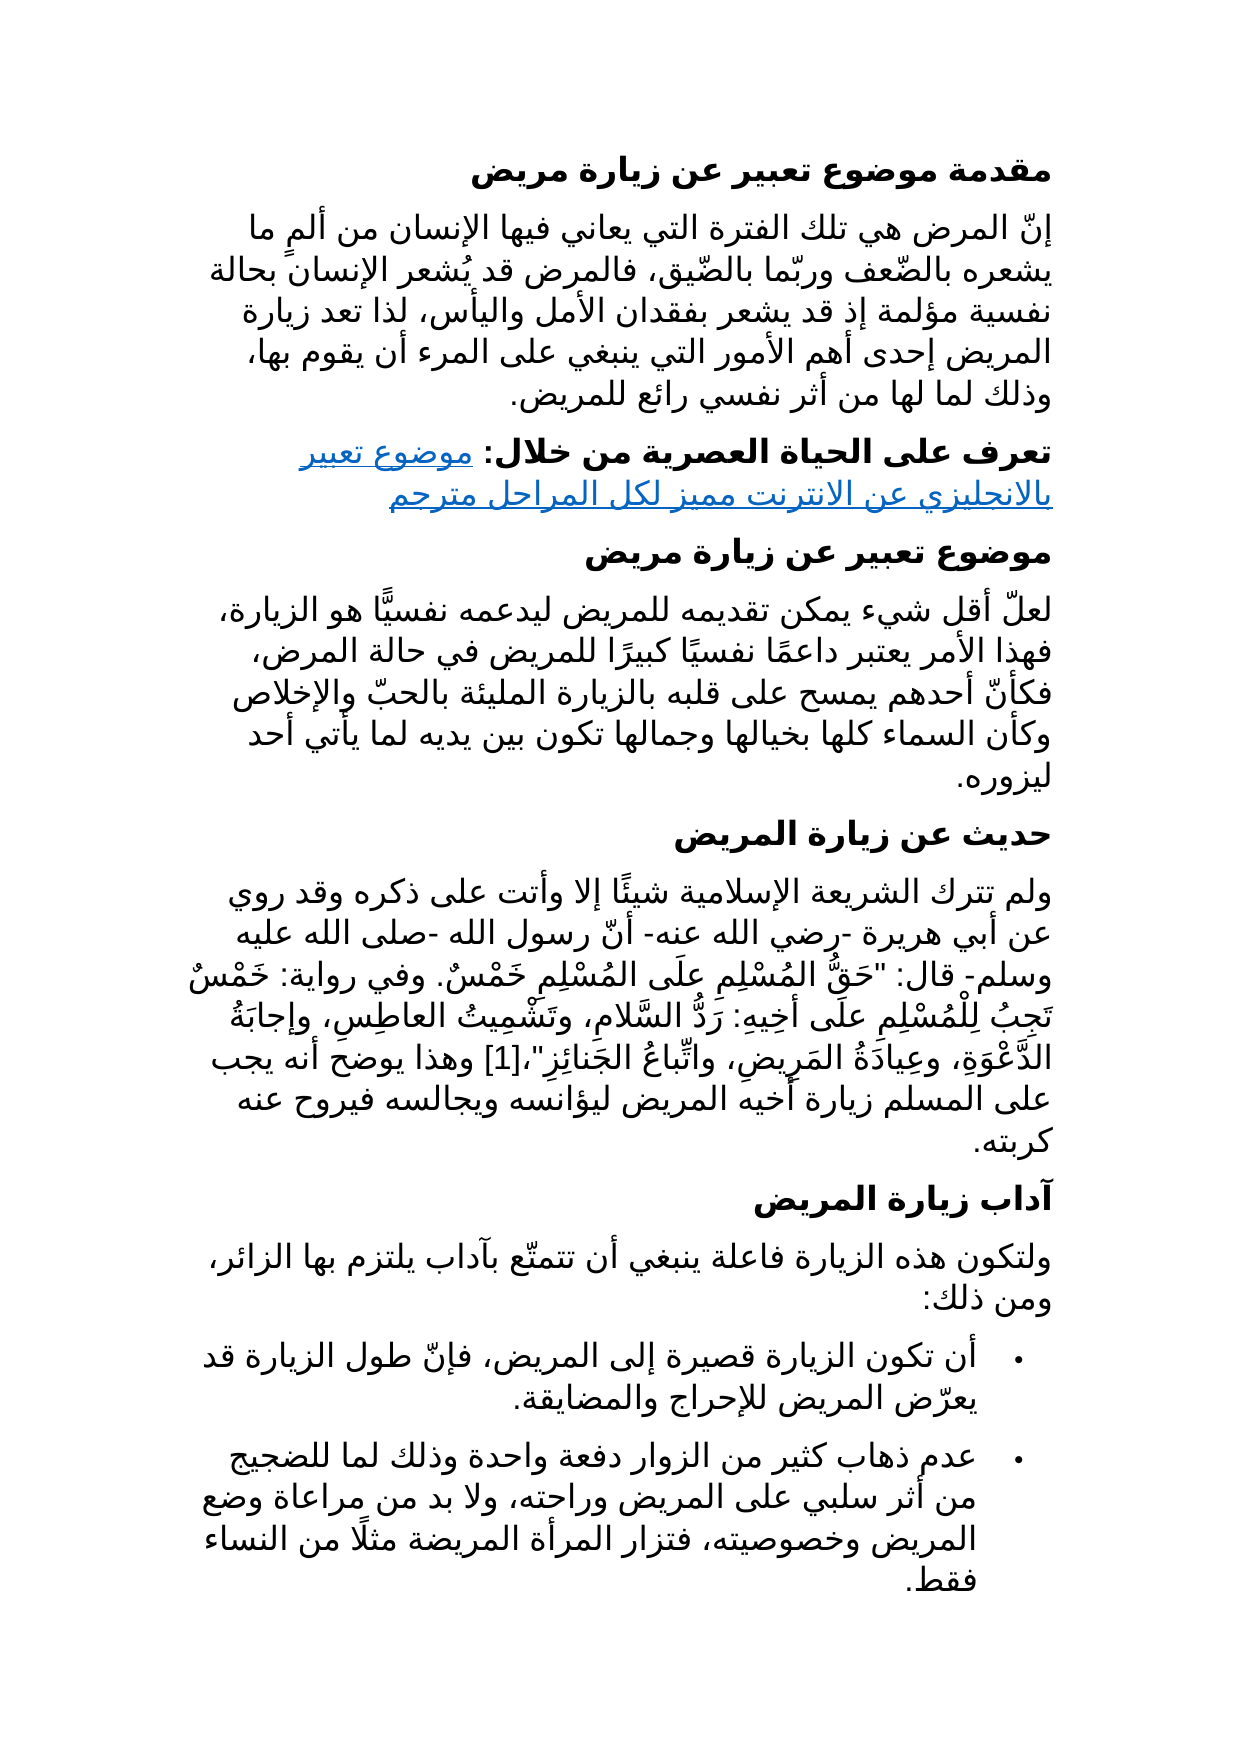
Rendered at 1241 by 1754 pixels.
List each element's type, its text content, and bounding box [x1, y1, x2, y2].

list أن تكون الزيارة قصيرة إلى المريض، فإنّ طول الزيارة قد يعرّض المريض للإحراج والمضايقة. [187, 1336, 1015, 1416]
text مقدمة موضوع تعبير عن زيارة مريض [187, 150, 1053, 188]
text آداب زيارة المريض [187, 1179, 1053, 1217]
text إنّ المرض هي تلك الفترة التي يعاني فيها الإنسان من ألمٍ ما يشعره بالضّعف وربّما بالضّيق، فالمرض قد يُشعر الإنسان بحالة نفسية مؤلمة إذ قد يشعر بفقدان الأمل واليأس، لذا تعد زيارة المريض إحدى أهم الأمور التي ينبغي على المرء أن يقوم بها، وذلك لما لها من أثر نفسي رائع للمريض. [187, 208, 1053, 412]
text موضوع تعبير عن زيارة مريض [187, 532, 1053, 570]
text ولتكون هذه الزيارة فاعلة ينبغي أن تتمتّع بآداب يلتزم بها الزائر، ومن ذلك: [187, 1237, 1053, 1317]
text تعرف على الحياة العصرية من خلال: موضوع تعبير بالانجليزي عن الانترنت مميز لكل المراحل مترجم [187, 432, 1053, 512]
list عدم ذهاب كثير من الزوار دفعة واحدة وذلك لما للضجيج من أثر سلبي على المريض وراحته، ولا بد من مراعاة وضع المريض وخصوصيته، فتزار المرأة المريضة مثلًا من النساء فقط. [187, 1436, 1015, 1599]
text حديث عن زيارة المريض [187, 814, 1053, 852]
text لعلّ أقل شيء يمكن تقديمه للمريض ليدعمه نفسيًّا هو الزيارة، فهذا الأمر يعتبر داعمًا نفسيًا كبيرًا للمريض في حالة المرض، فكأنّ أحدهم يمسح على قلبه بالزيارة المليئة بالحبّ والإخلاص وكأن السماء كلها بخيالها وجمالها تكون بين يديه لما يأتي أحد ليزوره. [187, 590, 1053, 794]
text ولم تترك الشريعة الإسلامية شيئًا إلا وأتت على ذكره وقد روي عن أبي هريرة -رضي الله عنه- أنّ رسول الله -صلى الله عليه وسلم- قال: "حَقُّ المُسْلِمِ علَى المُسْلِمِ خَمْسٌ. وفي رواية: خَمْسٌ تَجِبُ لِلْمُسْلِمِ علَى أخِيهِ: رَدُّ السَّلامِ، وتَشْمِيتُ العاطِسِ، وإجابَةُ الدَّعْوَةِ، وعِيادَةُ المَرِيضِ، واتِّباعُ الجَنائِزِ"،[1] وهذا يوضح أنه يجب على المسلم زيارة أخيه المريض ليؤانسه ويجالسه فيروح عنه كربته. [187, 872, 1053, 1159]
